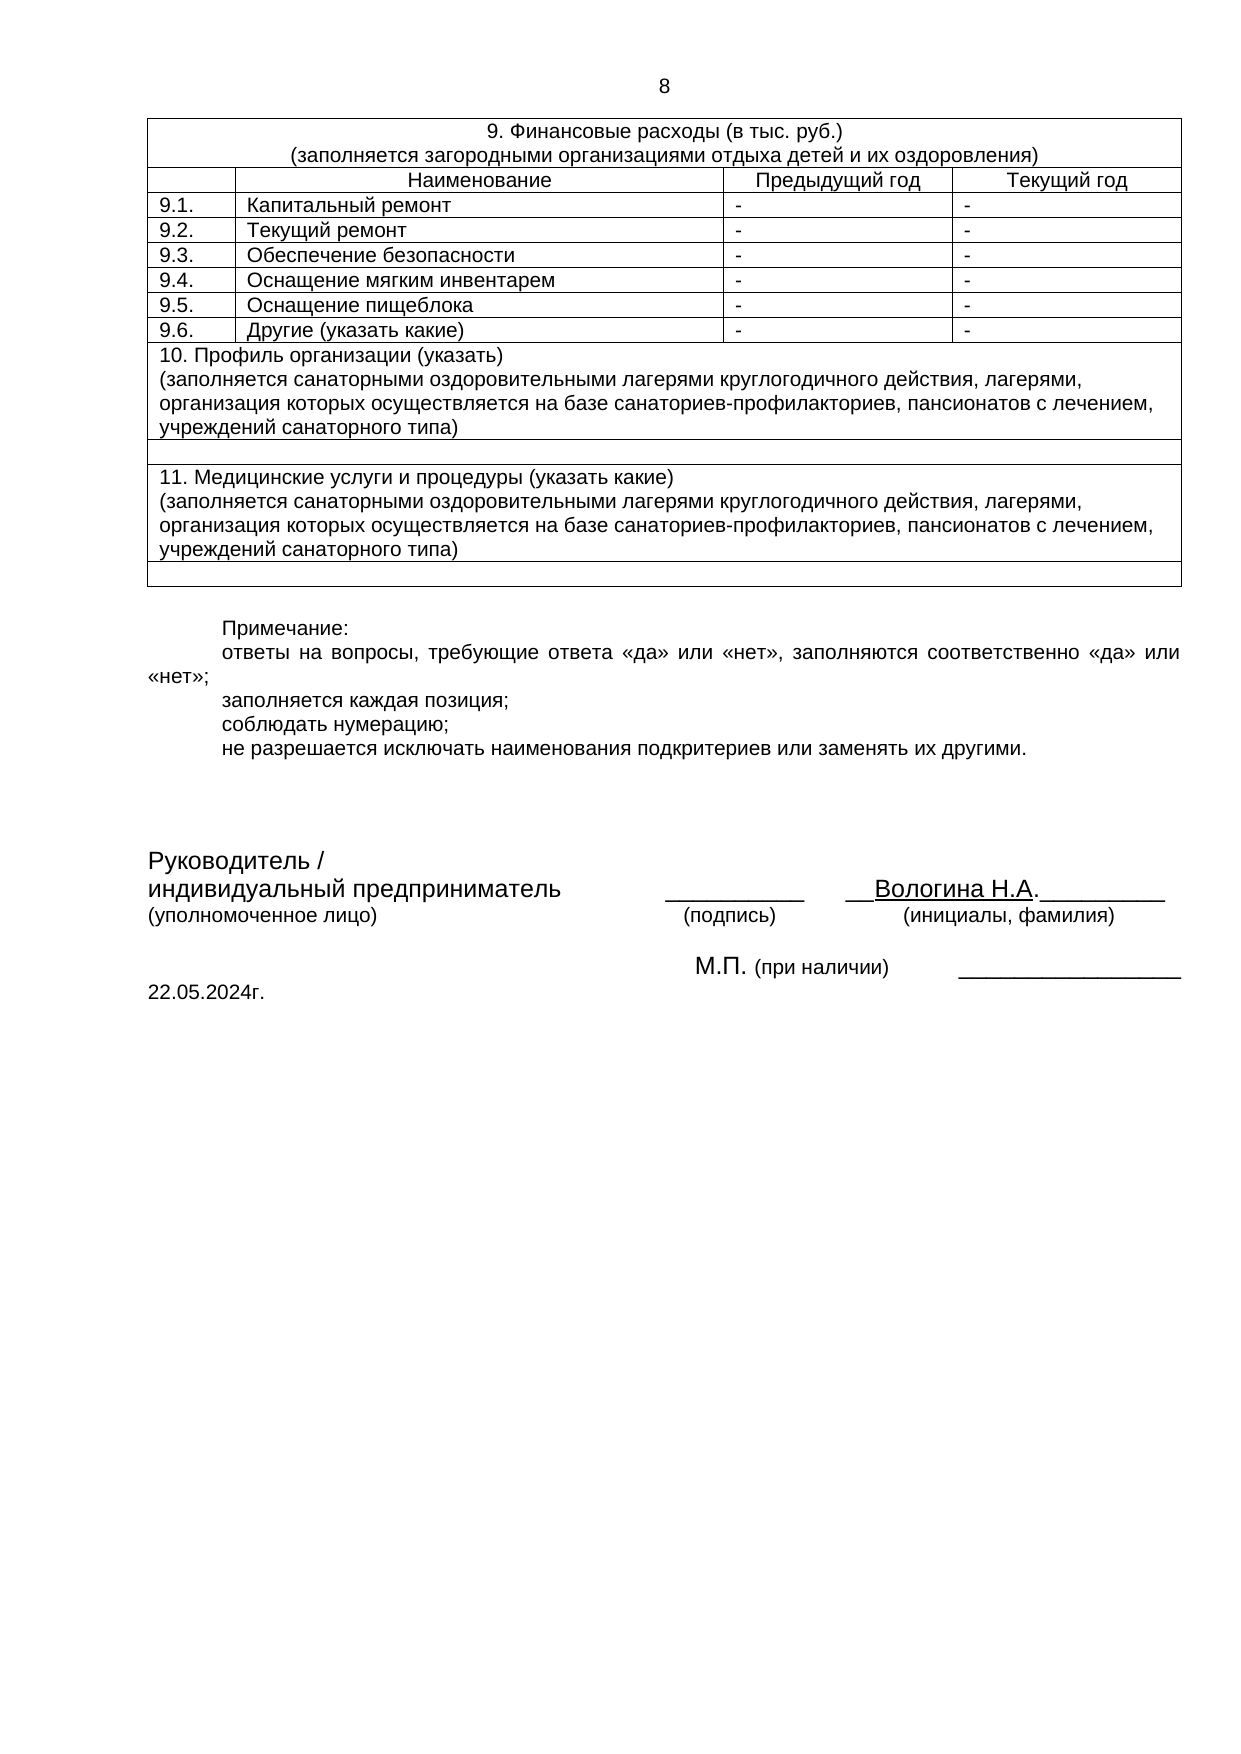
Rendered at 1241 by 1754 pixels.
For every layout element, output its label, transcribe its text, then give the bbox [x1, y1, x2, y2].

table_cell 9.4. [148, 268, 235, 292]
table_cell Наименование [236, 168, 723, 192]
table_cell - [953, 243, 1181, 267]
table_cell 9.5. [148, 293, 235, 317]
table_cell - [953, 318, 1181, 342]
table_cell 10. Профиль организации (указать) (заполняется санаторными оздоровительными лагерями круглогодичного действия, лагерями, организация которых осуществляется на базе санаториев-профилакториев, пансионатов с лечением, учреждений санаторного типа) [148, 343, 1181, 439]
text заполняется каждая позиция; [148, 687, 1181, 711]
table_cell 9.6. [148, 318, 235, 342]
table_cell Оснащение пищеблока [236, 293, 723, 317]
table_cell - [953, 193, 1181, 217]
table_cell - [953, 218, 1181, 242]
table_cell Предыдущий год [724, 168, 952, 192]
table_cell [148, 562, 1181, 586]
table_cell Другие (указать какие) [236, 318, 723, 342]
table_cell 9.1. [148, 193, 235, 217]
table_cell [148, 440, 1181, 464]
table_cell 9.2. [148, 218, 235, 242]
text Руководитель / [148, 846, 1181, 874]
text индивидуальный предприниматель __________ __Вологина Н.А._________ [148, 874, 1181, 903]
table_cell - [724, 318, 952, 342]
table_cell 11. Медицинские услуги и процедуры (указать какие) (заполняется санаторными оздоровительными лагерями круглогодичного действия, лагерями, организация которых осуществляется на базе санаториев-профилакториев, пансионатов с лечением, учреждений санаторного типа) [148, 465, 1181, 561]
text соблюдать нумерацию; [148, 711, 1181, 735]
text Примечание: [148, 616, 1181, 639]
table_cell Текущий год [953, 168, 1181, 192]
text (уполномоченное лицо) (подпись) (инициалы, фамилия) [148, 903, 1181, 927]
table_cell - [724, 218, 952, 242]
table_cell - [724, 243, 952, 267]
table_cell - [724, 193, 952, 217]
text ответы на вопросы, требующие ответа «да» или «нет», заполняются соответственно «да» или «нет»; [148, 639, 1181, 687]
table_cell Текущий ремонт [236, 218, 723, 242]
table_cell Оснащение мягким инвентарем [236, 268, 723, 292]
text не разрешается исключать наименования подкритериев или заменять их другими. [148, 735, 1181, 759]
table_cell - [724, 293, 952, 317]
table_cell 9. Финансовые расходы (в тыс. руб.) (заполняется загородными организациями отдыха детей и их оздоровления) [148, 119, 1181, 167]
table_cell Капитальный ремонт [236, 193, 723, 217]
table_cell [148, 168, 235, 192]
table_cell 9.3. [148, 243, 235, 267]
table_cell - [953, 268, 1181, 292]
text 22.05.2024г. [148, 980, 1181, 1004]
table_cell Обеспечение безопасности [236, 243, 723, 267]
text М.П. (при наличии) ________________ [148, 951, 1181, 980]
table_cell - [724, 268, 952, 292]
table_cell - [953, 293, 1181, 317]
